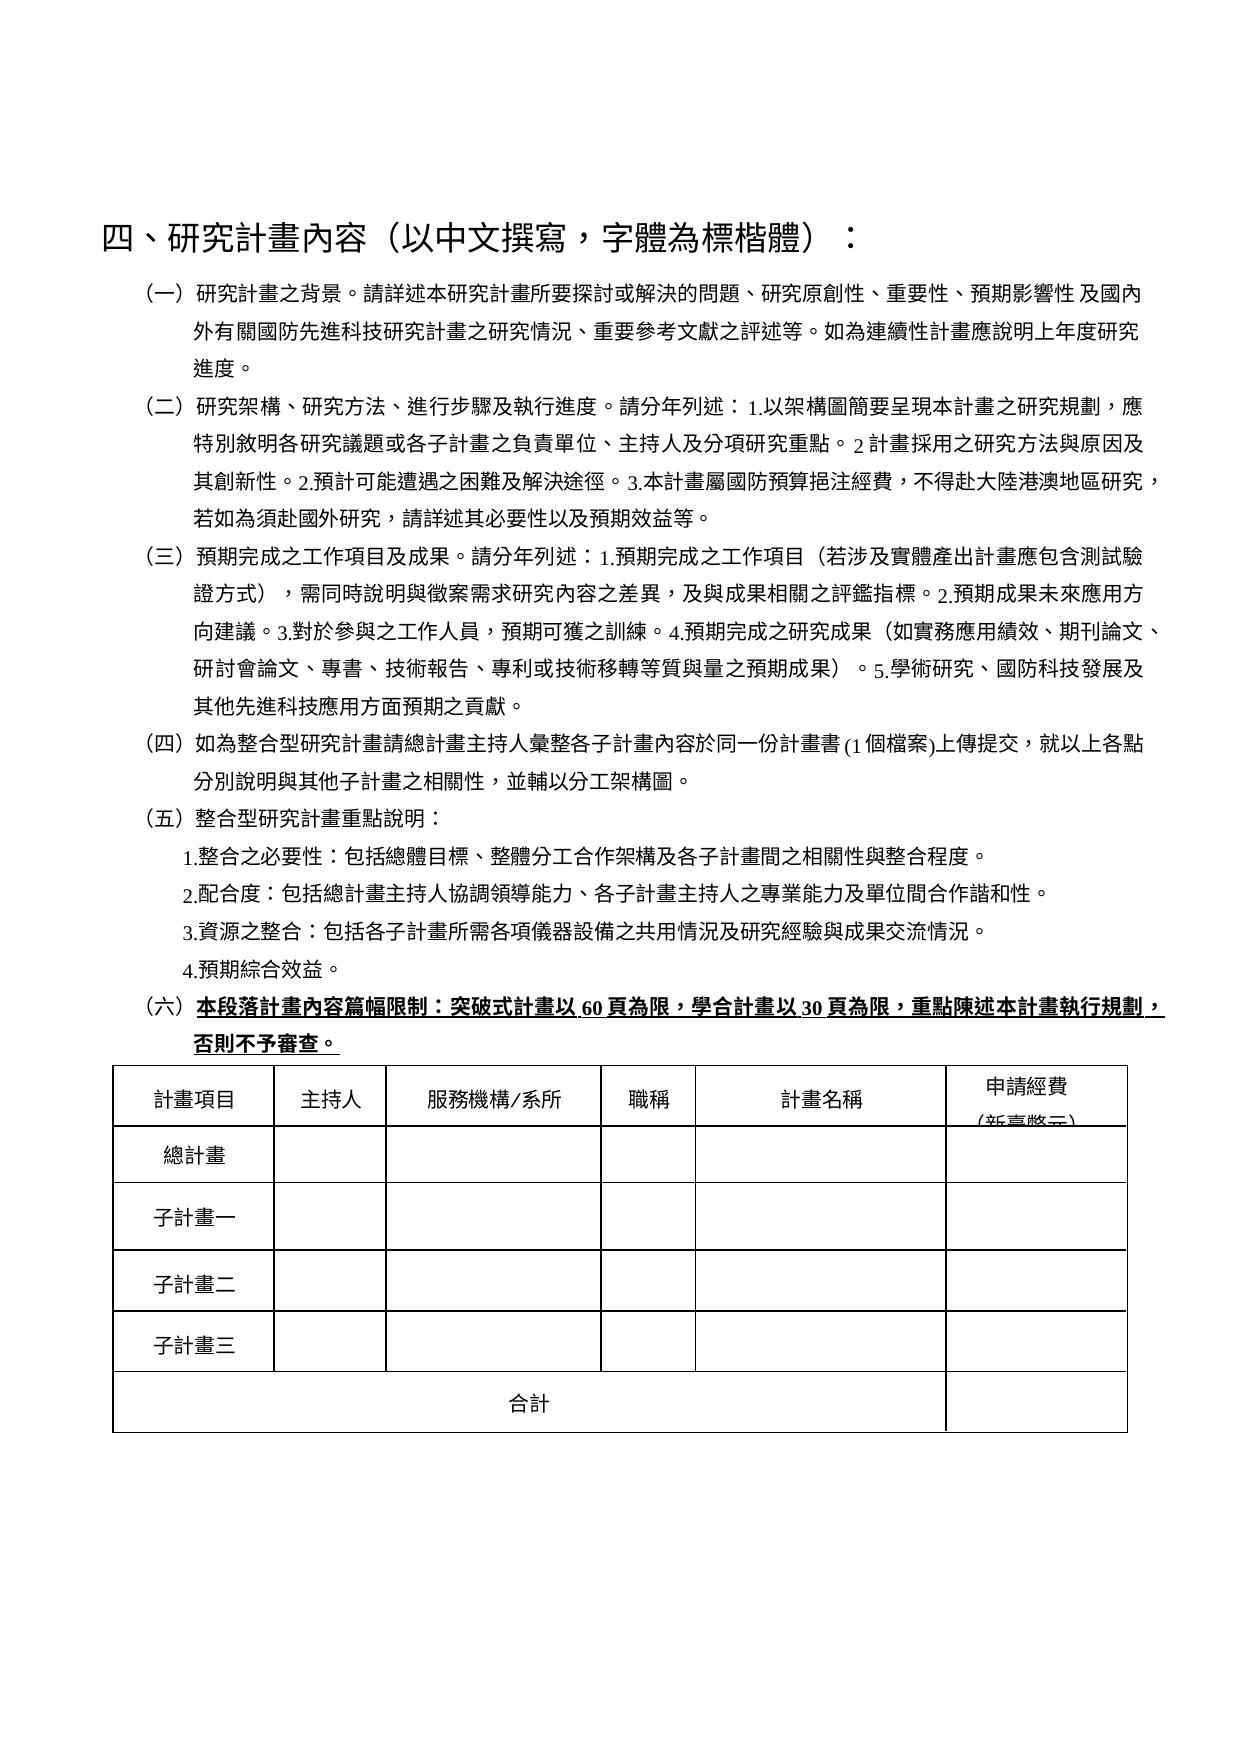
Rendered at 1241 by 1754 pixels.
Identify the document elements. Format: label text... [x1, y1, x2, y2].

text （五）整合型研究計畫重點說明： [133, 802, 1144, 839]
text （一）研究計畫之背景。請詳述本研究計畫所要探討或解決的問題、研究原創性、重要性、預期影響性 及國內外有關國防先進科技研究計畫之研究情況、重要參考文獻之評述等。如為連續性計畫應說明上年度研究進度。 [133, 277, 1144, 389]
table_cell [947, 1249, 1127, 1310]
table_cell [947, 1371, 1127, 1431]
table_cell 合計 [114, 1372, 945, 1431]
table_cell [275, 1183, 385, 1249]
table_cell [387, 1183, 600, 1249]
table_cell [275, 1251, 385, 1310]
table_cell 子計畫一 [114, 1183, 273, 1249]
table_cell 子計畫三 [114, 1312, 273, 1371]
table_cell [696, 1183, 945, 1249]
text 四、研究計畫內容（以中文撰寫，字體為標楷體）： [101, 202, 1152, 277]
table_cell [696, 1251, 945, 1310]
table_cell [275, 1127, 385, 1182]
table_cell [602, 1312, 695, 1371]
table_header 主持人 [275, 1066, 385, 1125]
table_header 服務機構/系所 [387, 1066, 600, 1125]
table_cell [602, 1251, 695, 1310]
table_cell [387, 1251, 600, 1310]
table_header 計畫項目 [114, 1066, 273, 1125]
text （三）預期完成之工作項目及成果。請分年列述：1.預期完成之工作項目（若涉及實體產出計畫應包含測試驗證方式），需同時說明與徵案需求研究內容之差異，及與成果相關之評鑑指標。2.預期成果未來應用方向建議。3.對於參與之工作人員，預期可獲之訓練。4.預期完成之研究成果（如實務應用績效、期刊論文、研討會論文、專書、技術報告、專利或技術移轉等質與量之預期成果）。5.學術研究、國防科技發展及其他先進科技應用方面預期之貢獻。 [133, 539, 1144, 727]
table_cell [387, 1127, 600, 1182]
table_cell [387, 1312, 600, 1371]
table_header 申請經費 （新臺幣元） [947, 1066, 1127, 1125]
text 4.預期綜合效益。 [182, 952, 1144, 989]
text 2.配合度：包括總計畫主持人協調領導能力、各子計畫主持人之專業能力及單位間合作諧和性。 [182, 877, 1144, 914]
text 1.整合之必要性：包括總體目標、整體分工合作架構及各子計畫間之相關性與整合程度。 [182, 839, 1144, 877]
text （二）研究架構、研究方法、進行步驟及執行進度。請分年列述：1.以架構圖簡要呈現本計畫之研究規劃，應特別敘明各研究議題或各子計畫之負責單位、主持人及分項研究重點。2計畫採用之研究方法與原因及其創新性。2.預計可能遭遇之困難及解決途徑。3.本計畫屬國防預算挹注經費，不得赴大陸港澳地區研究，若如為須赴國外研究，請詳述其必要性以及預期效益等。 [133, 389, 1144, 539]
table_cell 子計畫二 [114, 1251, 273, 1310]
table_cell [602, 1183, 695, 1249]
text （四）如為整合型研究計畫請總計畫主持人彙整各子計畫內容於同一份計畫書(1個檔案)上傳提交，就以上各點分別說明與其他子計畫之相關性，並輔以分工架構圖。 [133, 727, 1144, 802]
table_cell [947, 1125, 1127, 1182]
table_cell [947, 1310, 1127, 1371]
table_cell [696, 1312, 945, 1371]
table_header 計畫名稱 [696, 1066, 945, 1125]
table_cell [947, 1182, 1127, 1249]
table_cell 總計畫 [114, 1127, 273, 1182]
text 3.資源之整合：包括各子計畫所需各項儀器設備之共用情況及研究經驗與成果交流情況。 [182, 914, 1144, 952]
table_cell [696, 1127, 945, 1182]
text （六）本段落計畫內容篇幅限制：突破式計畫以60頁為限，學合計畫以30頁為限，重點陳述本計畫執行規劃，否則不予審查。 [133, 989, 1144, 1064]
table_cell [275, 1312, 385, 1371]
table_cell [602, 1127, 695, 1182]
table_header 職稱 [602, 1066, 695, 1125]
